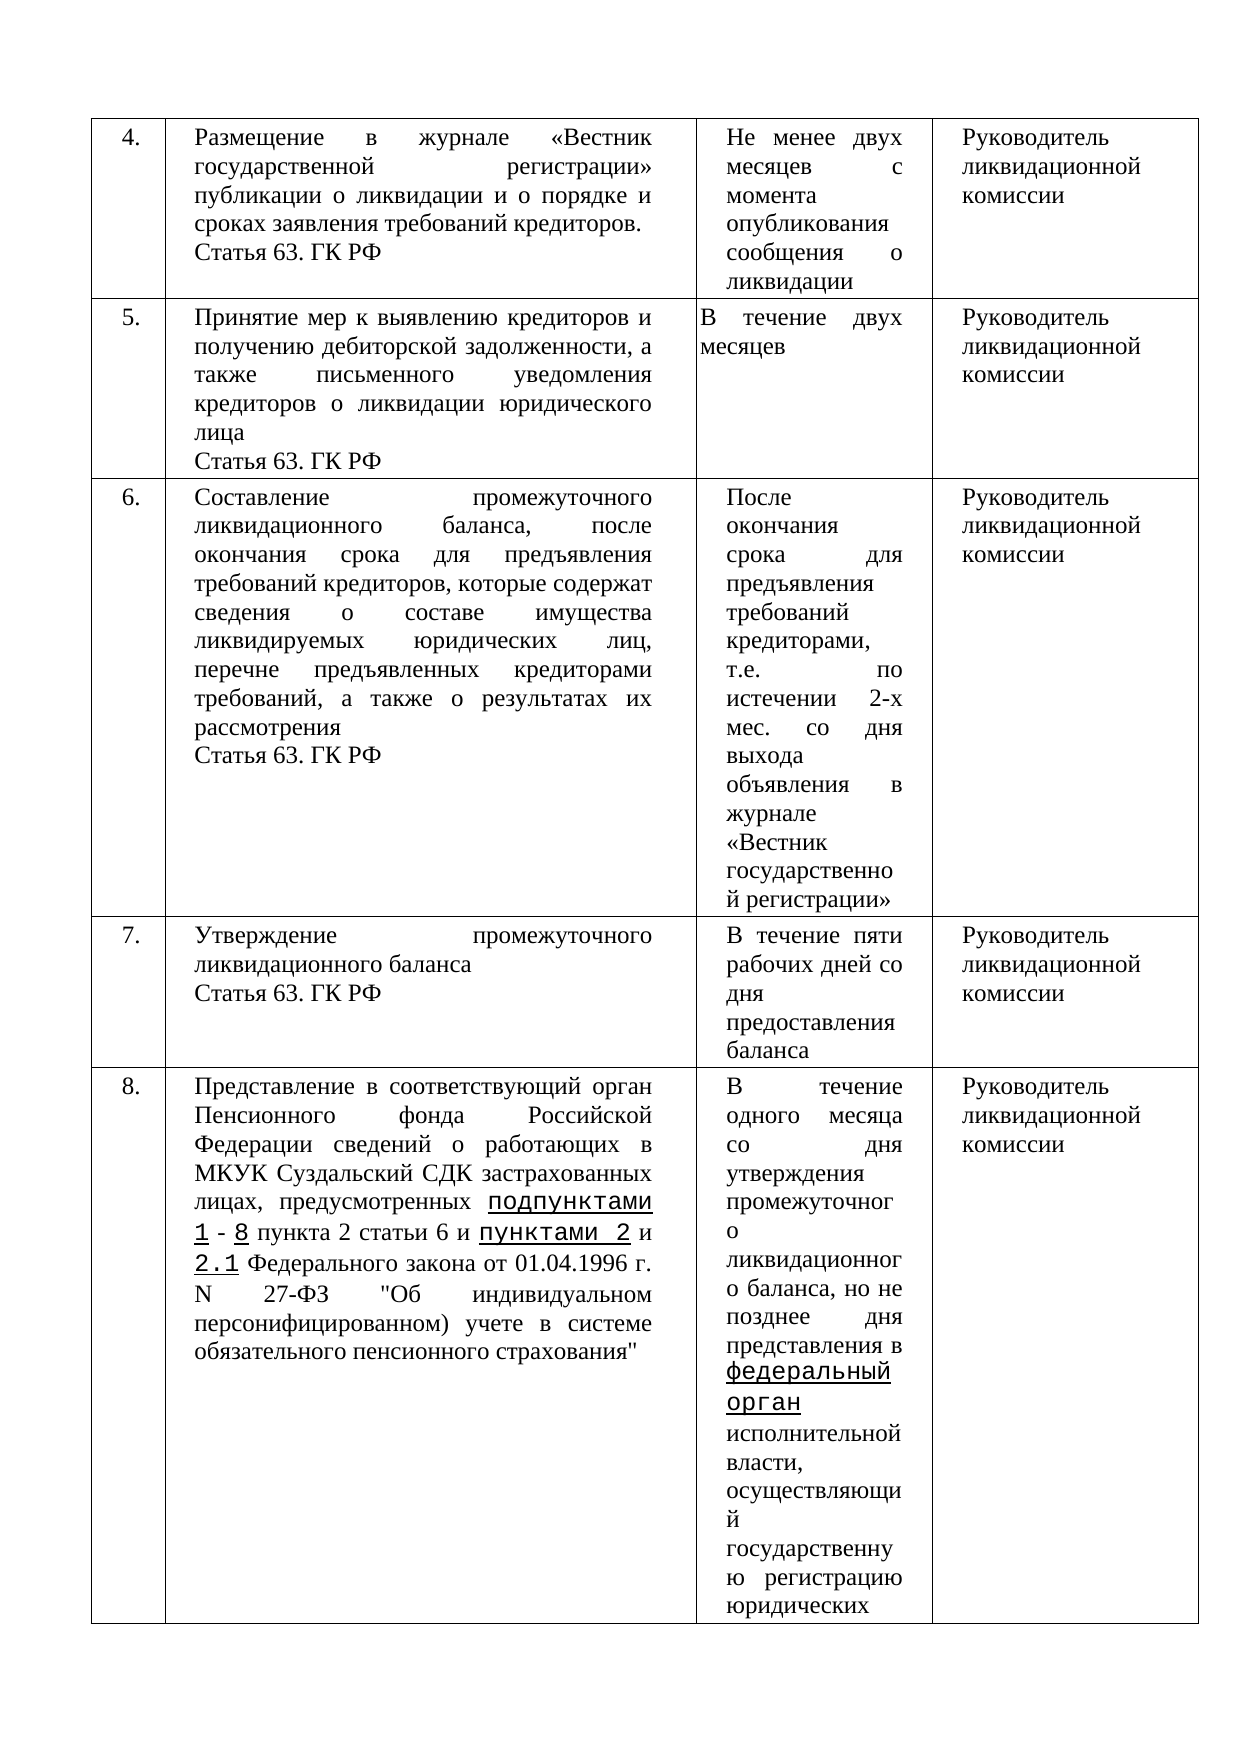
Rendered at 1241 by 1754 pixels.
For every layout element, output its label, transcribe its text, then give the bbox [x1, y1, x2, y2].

table_cell В течение двух месяцев [697, 299, 932, 478]
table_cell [166, 1068, 696, 1622]
table_cell После окончания срока для предъявления требований кредиторами, т.е. по истечении 2-х мес. со дня выхода объявления в журнале «Вестник государственной регистрации» [697, 479, 932, 916]
table_cell Руководитель ликвидационной комиссии [933, 479, 1198, 916]
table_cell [933, 1068, 1198, 1622]
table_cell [697, 1068, 932, 1622]
table_cell Не менее двух месяцев с момента опубликования сообщения о ликвидации [697, 119, 932, 298]
table_cell 4. [92, 119, 165, 298]
table_cell В течение пяти рабочих дней со дня предоставления баланса [697, 917, 932, 1067]
table_cell Размещение в журнале «Вестник государственной регистрации» публикации о ликвидации и о порядке и сроках заявления требований кредиторов. Статья 63. ГК РФ [166, 119, 696, 298]
table_cell 8. [92, 1068, 165, 1622]
table_cell Руководитель ликвидационной комиссии [933, 119, 1198, 298]
table_cell Принятие мер к выявлению кредиторов и получению дебиторской задолженности, а также письменного уведомления кредиторов о ликвидации юридического лица Статья 63. ГК РФ [166, 299, 696, 478]
table_cell 7. [92, 917, 165, 1067]
table_cell Руководитель ликвидационной комиссии [933, 299, 1198, 478]
table_cell Руководитель ликвидационной комиссии [933, 917, 1198, 1067]
table_cell Составление промежуточного ликвидационного баланса, после окончания срока для предъявления требований кредиторов, которые содержат сведения о составе имущества ликвидируемых юридических лиц, перечне предъявленных кредиторами требований, а также о результатах их рассмотрения Статья 63. ГК РФ [166, 479, 696, 916]
table_cell Утверждение промежуточного ликвидационного баланса Статья 63. ГК РФ [166, 917, 696, 1067]
table_cell 5. [92, 299, 165, 478]
table_cell 6. [92, 479, 165, 916]
